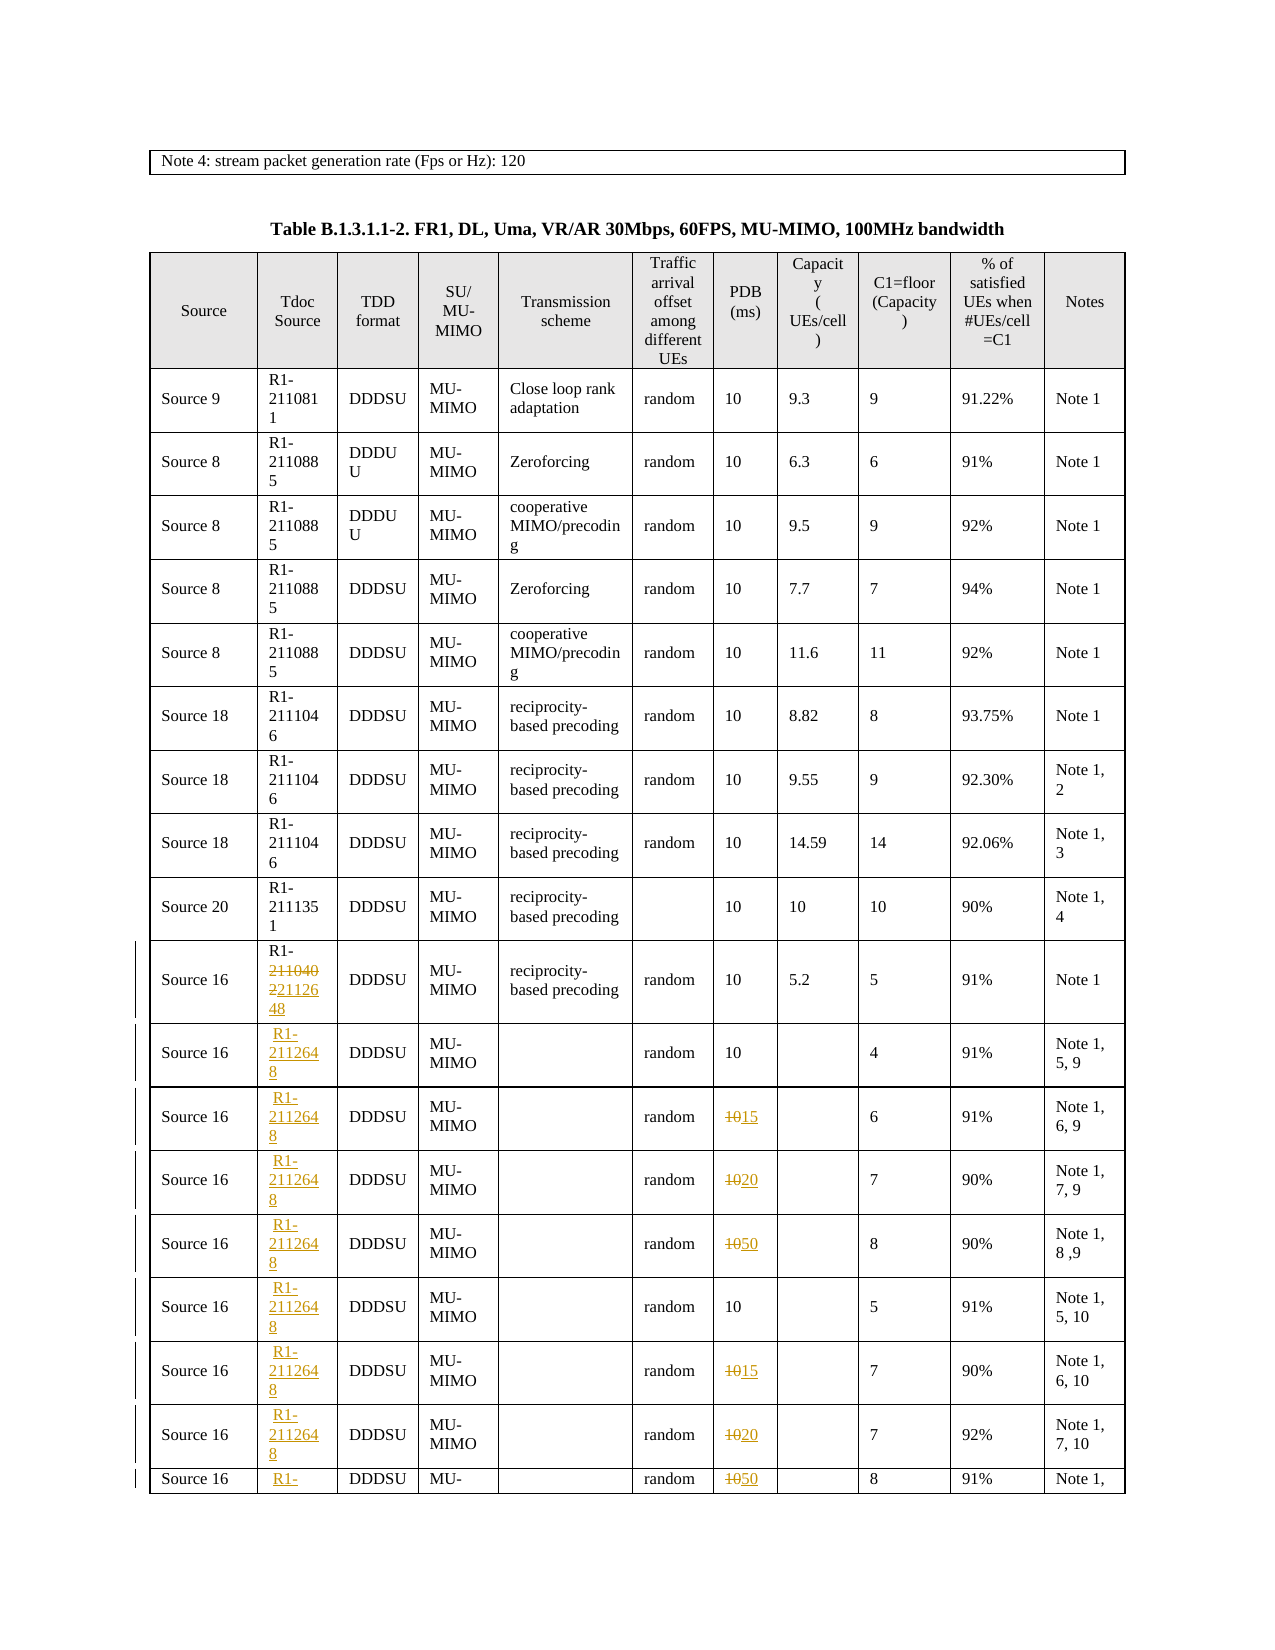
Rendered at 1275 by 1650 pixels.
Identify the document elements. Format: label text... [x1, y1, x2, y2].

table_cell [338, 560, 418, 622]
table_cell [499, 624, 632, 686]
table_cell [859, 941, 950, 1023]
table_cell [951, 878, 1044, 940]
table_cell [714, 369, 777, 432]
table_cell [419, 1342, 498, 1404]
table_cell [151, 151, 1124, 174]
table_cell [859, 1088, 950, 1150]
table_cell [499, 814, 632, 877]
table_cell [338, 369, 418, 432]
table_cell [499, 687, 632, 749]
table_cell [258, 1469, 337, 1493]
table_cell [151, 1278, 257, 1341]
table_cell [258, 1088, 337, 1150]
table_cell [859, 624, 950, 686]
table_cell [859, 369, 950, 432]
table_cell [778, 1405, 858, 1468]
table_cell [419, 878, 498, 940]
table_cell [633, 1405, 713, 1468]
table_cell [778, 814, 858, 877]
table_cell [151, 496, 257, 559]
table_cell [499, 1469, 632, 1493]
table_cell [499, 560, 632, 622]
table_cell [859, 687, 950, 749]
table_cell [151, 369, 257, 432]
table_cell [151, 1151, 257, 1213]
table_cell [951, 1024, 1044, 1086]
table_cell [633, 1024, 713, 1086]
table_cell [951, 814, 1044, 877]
text Table B.1.3.1.1-2. FR1, DL, Uma, VR/AR 30Mbps, 60FPS, MU-MIMO, 100MHz bandwidth [150, 218, 1125, 240]
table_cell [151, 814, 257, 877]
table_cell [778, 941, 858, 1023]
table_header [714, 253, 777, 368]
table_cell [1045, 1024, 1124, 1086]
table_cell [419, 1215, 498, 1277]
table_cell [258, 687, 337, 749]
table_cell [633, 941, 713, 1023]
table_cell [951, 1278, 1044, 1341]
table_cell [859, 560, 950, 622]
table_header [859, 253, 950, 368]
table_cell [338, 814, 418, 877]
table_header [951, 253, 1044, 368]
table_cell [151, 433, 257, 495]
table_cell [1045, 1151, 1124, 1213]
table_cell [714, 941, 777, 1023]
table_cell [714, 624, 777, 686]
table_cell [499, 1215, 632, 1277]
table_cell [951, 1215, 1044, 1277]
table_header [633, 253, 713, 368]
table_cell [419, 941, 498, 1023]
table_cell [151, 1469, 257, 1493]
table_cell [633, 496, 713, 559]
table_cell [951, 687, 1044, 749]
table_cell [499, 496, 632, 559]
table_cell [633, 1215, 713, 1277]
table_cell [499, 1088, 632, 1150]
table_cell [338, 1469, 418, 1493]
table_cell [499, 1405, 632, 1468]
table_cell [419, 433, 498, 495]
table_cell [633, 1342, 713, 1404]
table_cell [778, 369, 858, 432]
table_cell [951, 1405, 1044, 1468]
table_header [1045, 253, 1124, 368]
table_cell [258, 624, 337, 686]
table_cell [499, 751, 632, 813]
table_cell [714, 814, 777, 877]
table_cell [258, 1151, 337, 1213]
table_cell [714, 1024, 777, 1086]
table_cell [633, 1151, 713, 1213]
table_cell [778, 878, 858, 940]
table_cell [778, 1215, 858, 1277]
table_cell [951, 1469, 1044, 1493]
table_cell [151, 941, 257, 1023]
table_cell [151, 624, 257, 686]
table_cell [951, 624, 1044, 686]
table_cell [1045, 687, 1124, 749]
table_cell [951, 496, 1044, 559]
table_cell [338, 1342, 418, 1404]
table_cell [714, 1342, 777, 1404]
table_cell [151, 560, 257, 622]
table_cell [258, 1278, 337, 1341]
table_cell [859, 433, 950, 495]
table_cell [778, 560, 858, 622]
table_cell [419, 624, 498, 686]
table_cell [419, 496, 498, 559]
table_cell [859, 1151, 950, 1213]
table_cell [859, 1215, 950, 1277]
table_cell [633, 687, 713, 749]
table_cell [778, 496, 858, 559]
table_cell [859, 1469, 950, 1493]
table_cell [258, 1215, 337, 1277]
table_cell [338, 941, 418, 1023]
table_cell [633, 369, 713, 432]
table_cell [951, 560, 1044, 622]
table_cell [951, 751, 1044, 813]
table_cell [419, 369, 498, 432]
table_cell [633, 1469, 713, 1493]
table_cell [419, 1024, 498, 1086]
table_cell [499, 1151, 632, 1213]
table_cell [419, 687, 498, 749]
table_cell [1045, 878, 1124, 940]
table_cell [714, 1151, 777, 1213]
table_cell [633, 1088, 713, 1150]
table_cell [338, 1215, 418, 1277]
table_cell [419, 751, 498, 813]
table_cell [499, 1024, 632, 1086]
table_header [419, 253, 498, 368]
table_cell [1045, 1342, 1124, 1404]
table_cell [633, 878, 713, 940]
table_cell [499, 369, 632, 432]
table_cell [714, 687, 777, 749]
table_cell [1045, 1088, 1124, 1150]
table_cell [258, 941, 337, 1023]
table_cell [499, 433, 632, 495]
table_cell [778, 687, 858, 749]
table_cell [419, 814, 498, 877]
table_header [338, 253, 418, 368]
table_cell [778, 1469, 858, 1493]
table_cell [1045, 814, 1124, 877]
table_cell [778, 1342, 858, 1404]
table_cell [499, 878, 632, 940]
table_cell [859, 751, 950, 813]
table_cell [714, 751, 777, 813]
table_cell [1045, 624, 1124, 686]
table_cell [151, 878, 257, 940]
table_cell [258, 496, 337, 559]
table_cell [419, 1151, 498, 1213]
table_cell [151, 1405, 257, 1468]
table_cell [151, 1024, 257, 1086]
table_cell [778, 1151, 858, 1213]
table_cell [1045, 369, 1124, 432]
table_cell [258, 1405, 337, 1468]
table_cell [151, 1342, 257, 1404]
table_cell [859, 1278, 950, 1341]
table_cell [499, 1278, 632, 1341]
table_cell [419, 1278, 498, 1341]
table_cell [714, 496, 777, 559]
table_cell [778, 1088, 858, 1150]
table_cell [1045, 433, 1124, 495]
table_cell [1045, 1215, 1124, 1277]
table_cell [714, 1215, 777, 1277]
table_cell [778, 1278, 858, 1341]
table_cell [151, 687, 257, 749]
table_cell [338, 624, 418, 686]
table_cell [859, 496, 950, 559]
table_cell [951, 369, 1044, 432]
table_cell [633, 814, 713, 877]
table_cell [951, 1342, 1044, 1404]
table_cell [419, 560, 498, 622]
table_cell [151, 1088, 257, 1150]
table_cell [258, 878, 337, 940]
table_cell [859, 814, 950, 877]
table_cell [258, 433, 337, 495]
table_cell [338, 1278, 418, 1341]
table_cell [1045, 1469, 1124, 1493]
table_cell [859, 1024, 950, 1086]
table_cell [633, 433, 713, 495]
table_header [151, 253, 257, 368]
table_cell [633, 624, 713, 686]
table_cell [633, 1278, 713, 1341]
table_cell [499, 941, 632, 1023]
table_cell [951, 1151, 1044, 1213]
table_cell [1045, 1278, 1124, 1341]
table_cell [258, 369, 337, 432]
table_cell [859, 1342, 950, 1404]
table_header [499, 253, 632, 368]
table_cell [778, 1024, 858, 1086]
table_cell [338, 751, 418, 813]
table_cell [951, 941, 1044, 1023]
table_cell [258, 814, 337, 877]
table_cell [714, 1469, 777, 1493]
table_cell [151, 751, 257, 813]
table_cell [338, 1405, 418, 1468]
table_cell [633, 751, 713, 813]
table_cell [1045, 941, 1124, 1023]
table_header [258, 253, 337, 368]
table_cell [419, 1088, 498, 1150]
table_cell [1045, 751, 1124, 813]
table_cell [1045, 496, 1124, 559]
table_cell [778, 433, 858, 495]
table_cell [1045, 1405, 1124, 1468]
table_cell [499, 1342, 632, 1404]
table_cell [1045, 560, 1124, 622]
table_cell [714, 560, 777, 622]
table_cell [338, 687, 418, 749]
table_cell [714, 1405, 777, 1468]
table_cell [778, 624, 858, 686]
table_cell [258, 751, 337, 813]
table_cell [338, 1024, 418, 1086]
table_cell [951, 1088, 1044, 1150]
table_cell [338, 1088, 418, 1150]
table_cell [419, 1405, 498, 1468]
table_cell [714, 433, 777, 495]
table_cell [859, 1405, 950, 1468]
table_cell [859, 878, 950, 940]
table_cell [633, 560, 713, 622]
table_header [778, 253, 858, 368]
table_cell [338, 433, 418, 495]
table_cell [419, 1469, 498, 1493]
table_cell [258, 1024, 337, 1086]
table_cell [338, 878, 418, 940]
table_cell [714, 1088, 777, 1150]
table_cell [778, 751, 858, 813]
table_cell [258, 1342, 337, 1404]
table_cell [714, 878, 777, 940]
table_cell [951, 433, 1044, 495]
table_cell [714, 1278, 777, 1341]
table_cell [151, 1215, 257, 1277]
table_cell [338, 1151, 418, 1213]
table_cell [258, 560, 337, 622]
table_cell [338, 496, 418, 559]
